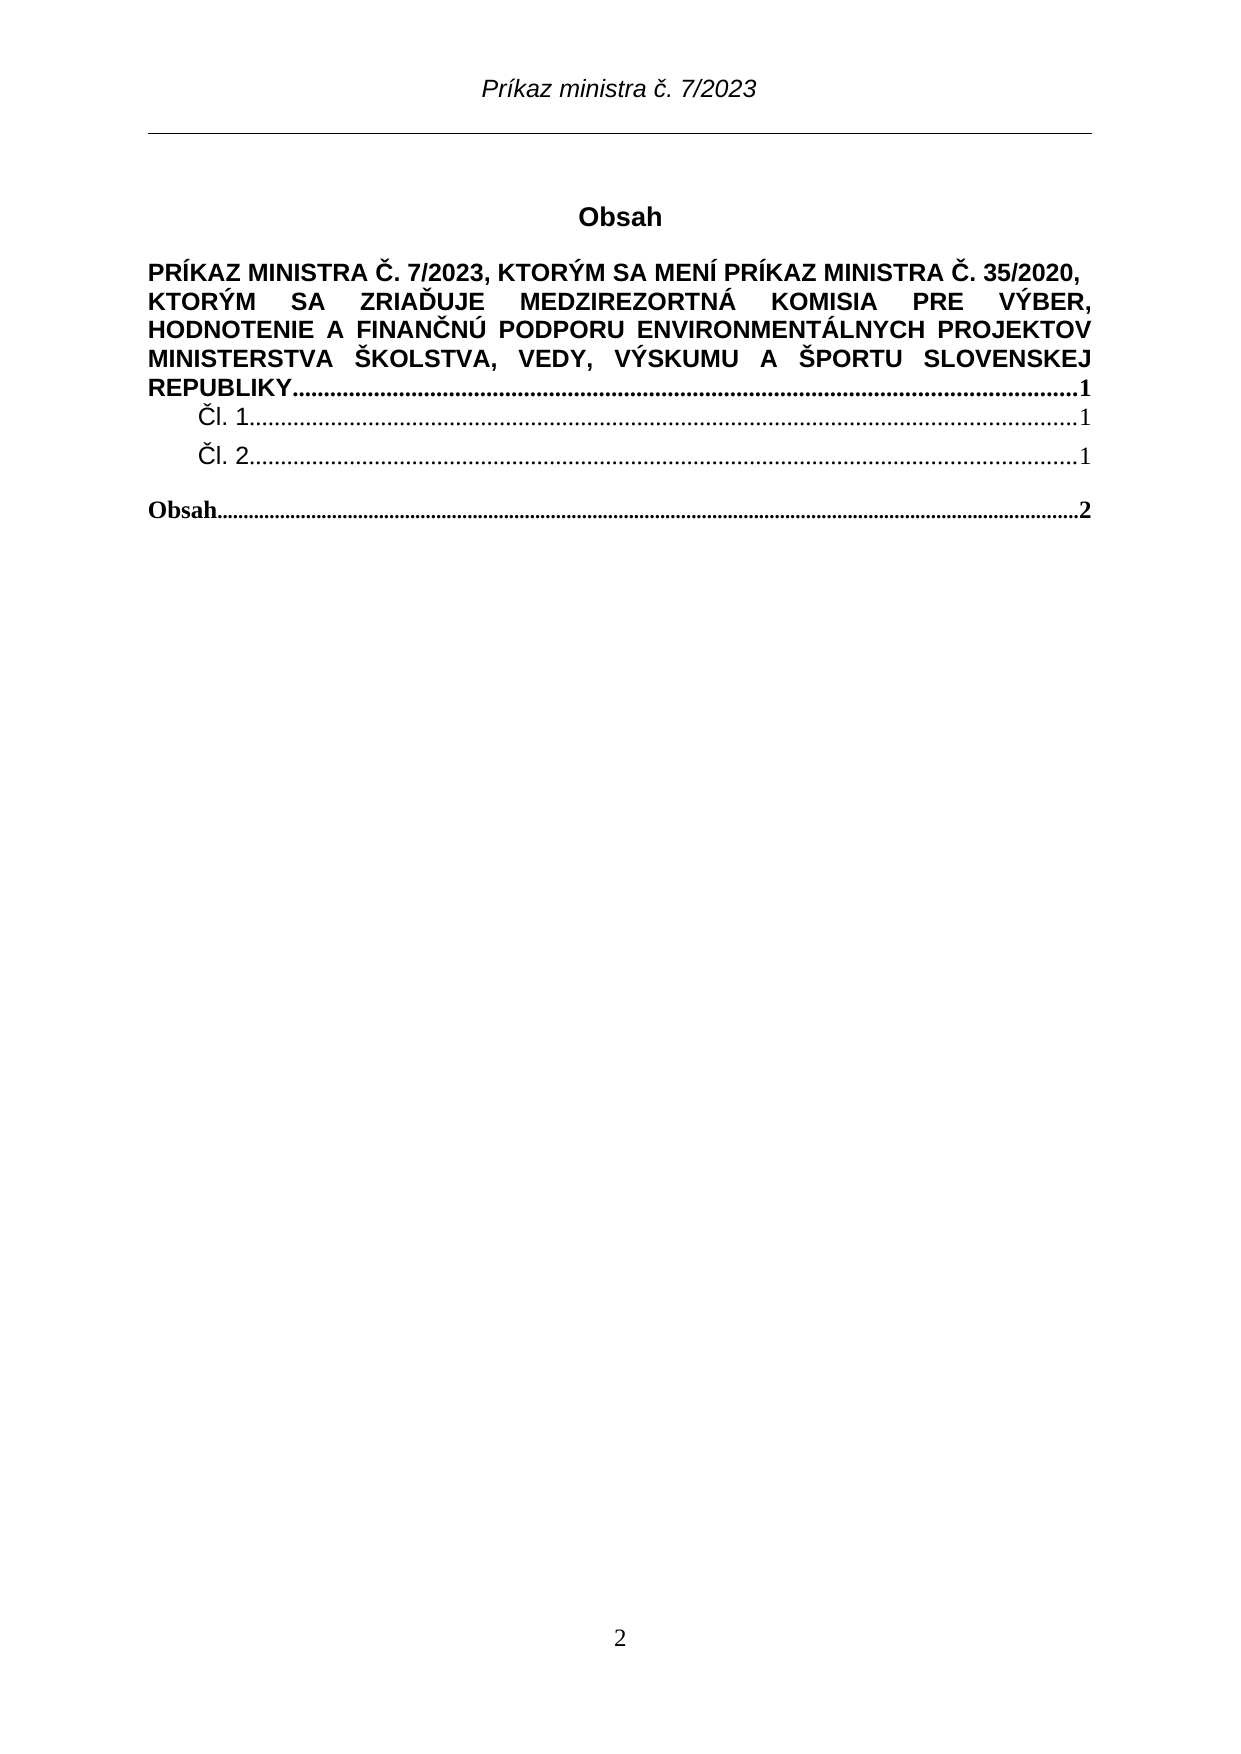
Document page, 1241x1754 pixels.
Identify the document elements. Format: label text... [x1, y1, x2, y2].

text Obsah 2 [148, 495, 1092, 523]
text Príkaz ministra č. 7/2023, ktorým sa mení príkaz ministra č. 35/2020, [148, 258, 1092, 286]
text Čl. 2 1 [198, 441, 1092, 470]
text Čl. 1 1 [198, 402, 1092, 430]
text ktorým sa zriaďuje medzirezortná komisia pre výber, hodnotenie a finančnú podporu environmentálnych projektov Ministerstva školstva, vedy, výskumu a športu Slovenskej republiky 1 [148, 286, 1092, 402]
subtitle Obsah [148, 201, 1092, 233]
